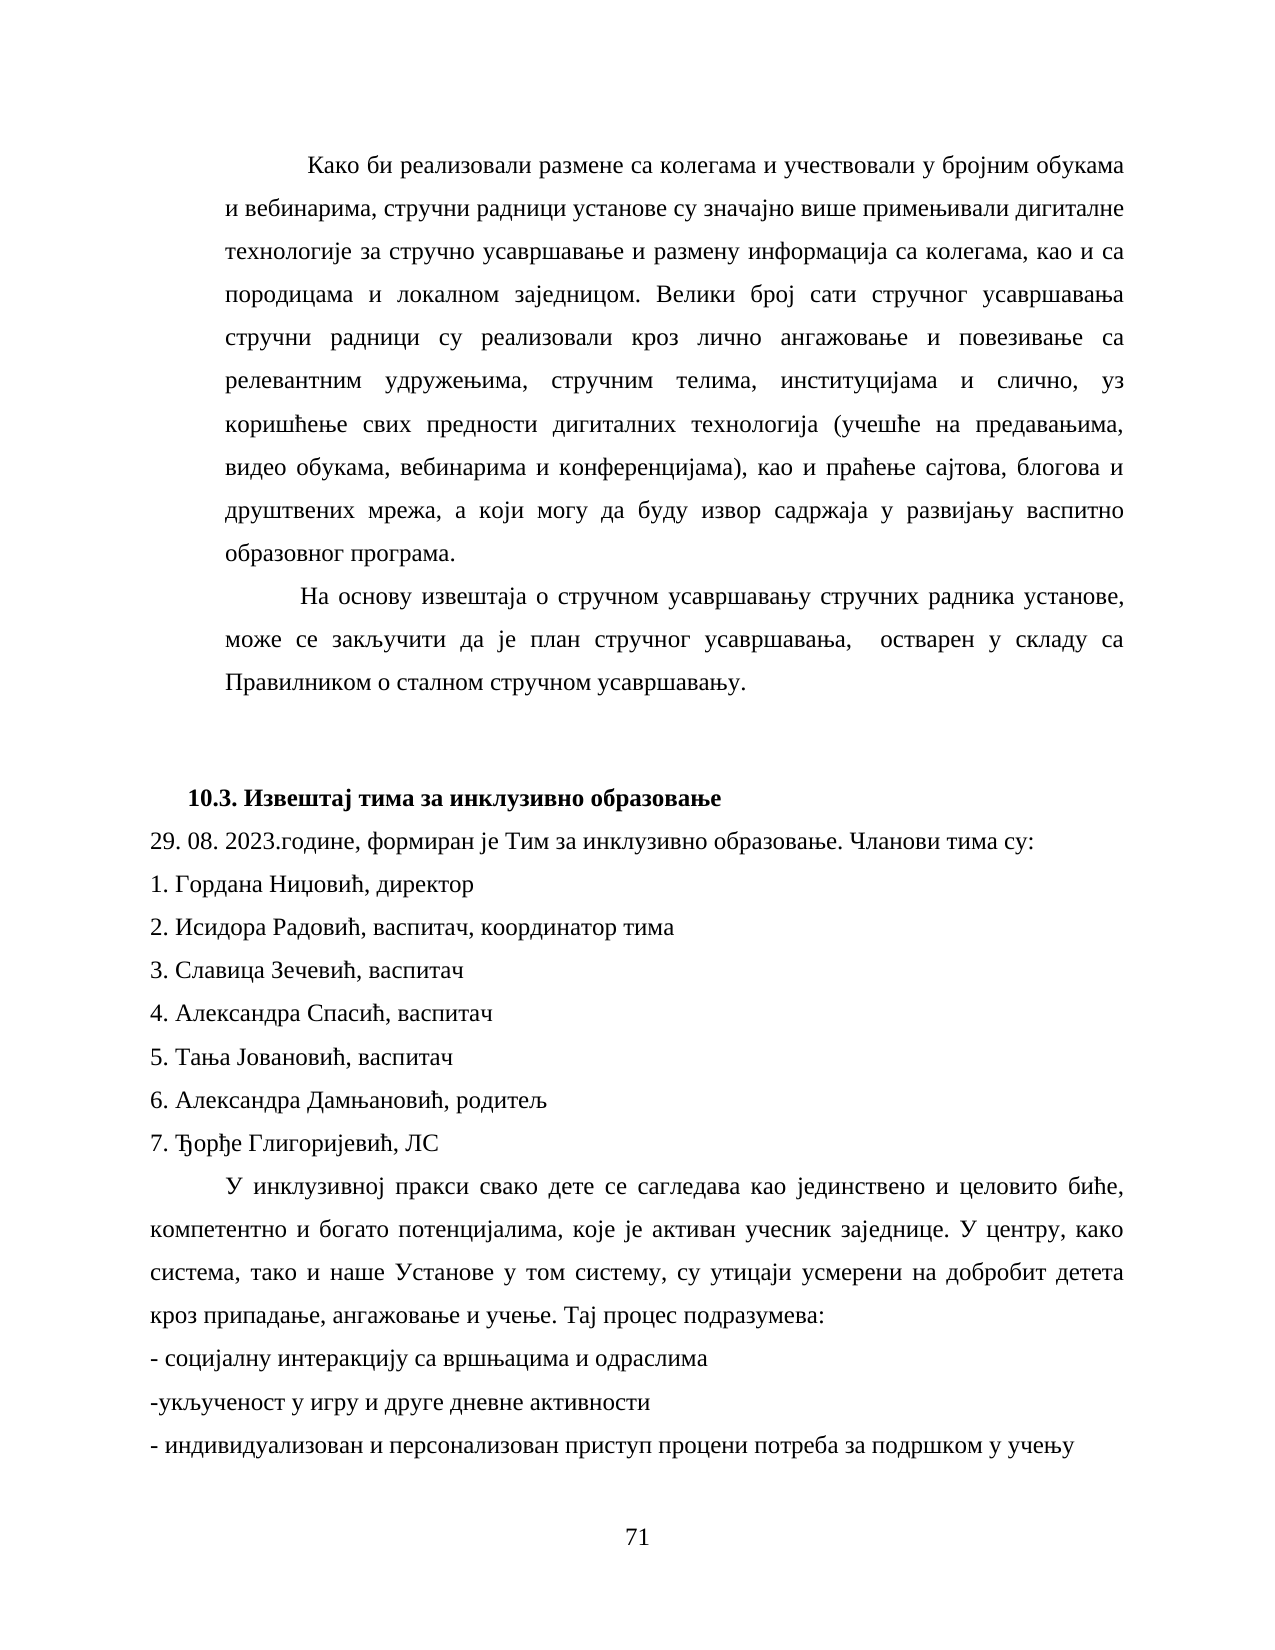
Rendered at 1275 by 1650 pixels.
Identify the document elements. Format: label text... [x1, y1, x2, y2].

list Како би реализовали размене са колегама и учествовали у бројним обукама и вебинарима, стручни радници установе су значајно више примењивали дигиталне технологије за стручно усавршавање и размену информација са колегама, као и са породицама и локалном заједницом. Велики број сати стручног усавршавања стручни радници су реализовали кроз лично ангажовање и повезивање са релевантним удружењима, стручним телима, институцијама и слично, уз коришћење свих предности дигиталних технологија (учешће на предавањима, видео обукама, вебинарима и конференцијама), као и праћење сајтова, блогова и друштвених мрежа, а који могу да буду извор садржаја у развијању васпитно образовног програма. [225, 150, 1125, 567]
text 4. Александра Спасић, васпитач [150, 998, 1125, 1027]
text У инклузивној пракси свако дете се сагледава као јединствено и целовито биће, компетентно и богато потенцијалима, које је активан учесник заједнице. У центру, како система, тако и наше Установе у том систему, су утицаји усмерени на добробит детета кроз припадање, ангажовање и учење. Тај процес подразумева: [150, 1171, 1125, 1329]
text 7. Ђорђе Глигоријевић, ЛС [150, 1128, 1125, 1157]
text 29. 08. 2023.године, формиран је Tим за инклузивно образовање. Чланови тима су: [150, 826, 1125, 855]
text 1. Гордана Ниџовић, директор [150, 869, 1125, 898]
text - индивидуализован и персонализован приступ процени потреба за подршком у учењу [150, 1430, 1125, 1458]
text 2. Исидора Радовић, васпитач, координатор тима [150, 912, 1125, 941]
text 3. Славица Зечевић, васпитач [150, 955, 1125, 984]
text -укљученост у игру и друге дневне активности [150, 1387, 1125, 1415]
list На основу извештаја о стручном усавршавању стручних радника установе, може се закључити да је план стручног усавршавања, остварен у складу са Правилником о сталном стручном усавршавању. [225, 581, 1125, 696]
text 6. Александра Дамњановић, родитељ [150, 1085, 1125, 1113]
text 5. Тања Јовановић, васпитач [150, 1042, 1125, 1070]
text - социјалну интеракцију са вршњацима и одраслима [150, 1343, 1125, 1372]
text 10.3. Извештај тима за инклузивно образовање [187, 783, 1125, 812]
